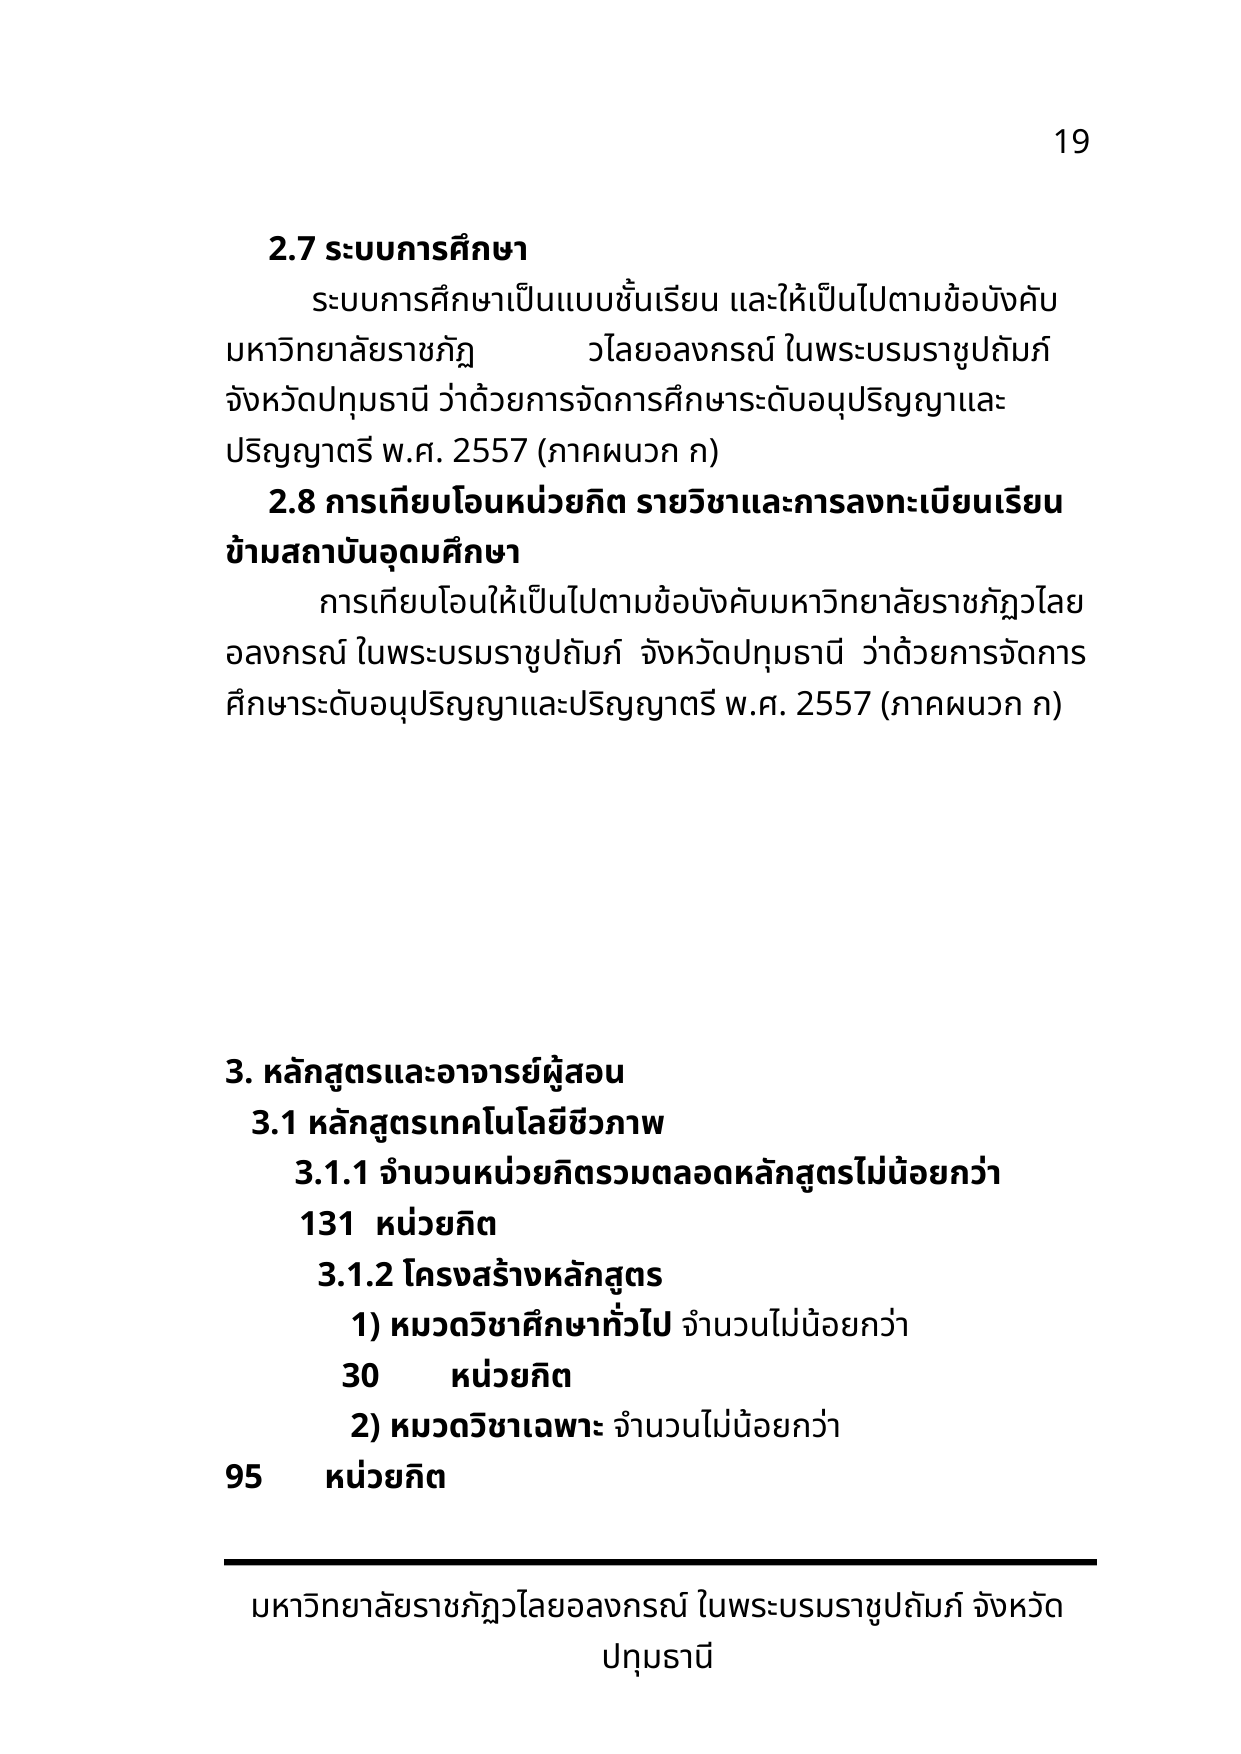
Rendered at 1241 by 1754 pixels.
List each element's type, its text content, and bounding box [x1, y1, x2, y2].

text 2.7 ระบบการศึกษา [225, 225, 1090, 276]
text การเทียบโอนให้เป็นไปตามข้อบังคับมหาวิทยาลัยราชภัฏวไลยอลงกรณ์ ในพระบรมราชูปถัมภ์ จังหวัดปทุมธานี ว่าด้วยการจัดการศึกษาระดับอนุปริญญาและปริญญาตรี พ.ศ. 2557 (ภาคผนวก ก) [225, 578, 1090, 730]
text 2) หมวดวิชาเฉพาะ จำนวนไม่น้อยกว่า 95 หน่วยกิต [225, 1402, 1090, 1503]
text ระบบการศึกษาเป็นแบบชั้นเรียน และให้เป็นไปตามข้อบังคับมหาวิทยาลัยราชภัฏ วไลยอลงกรณ์ ในพระบรมราชูปถัมภ์ จังหวัดปทุมธานี ว่าด้วยการจัดการศึกษาระดับอนุปริญญาและปริญญาตรี พ.ศ. 2557 (ภาคผนวก ก) [225, 276, 1090, 477]
text 3.1.1 จำนวนหน่วยกิตรวมตลอดหลักสูตรไม่น้อยกว่า 131 หน่วยกิต [225, 1149, 1090, 1250]
text 3. หลักสูตรและอาจารย์ผู้สอน [225, 1048, 1090, 1098]
text 3.1 หลักสูตรเทคโนโลยีชีวภาพ [225, 1098, 1090, 1149]
text 3.1.2 โครงสร้างหลักสูตร [225, 1250, 1090, 1301]
text 2.8 การเทียบโอนหน่วยกิต รายวิชาและการลงทะเบียนเรียนข้ามสถาบันอุดมศึกษา [225, 477, 1090, 578]
text 1) หมวดวิชาศึกษาทั่วไป จำนวนไม่น้อยกว่า 30 หน่วยกิต [225, 1301, 1090, 1402]
